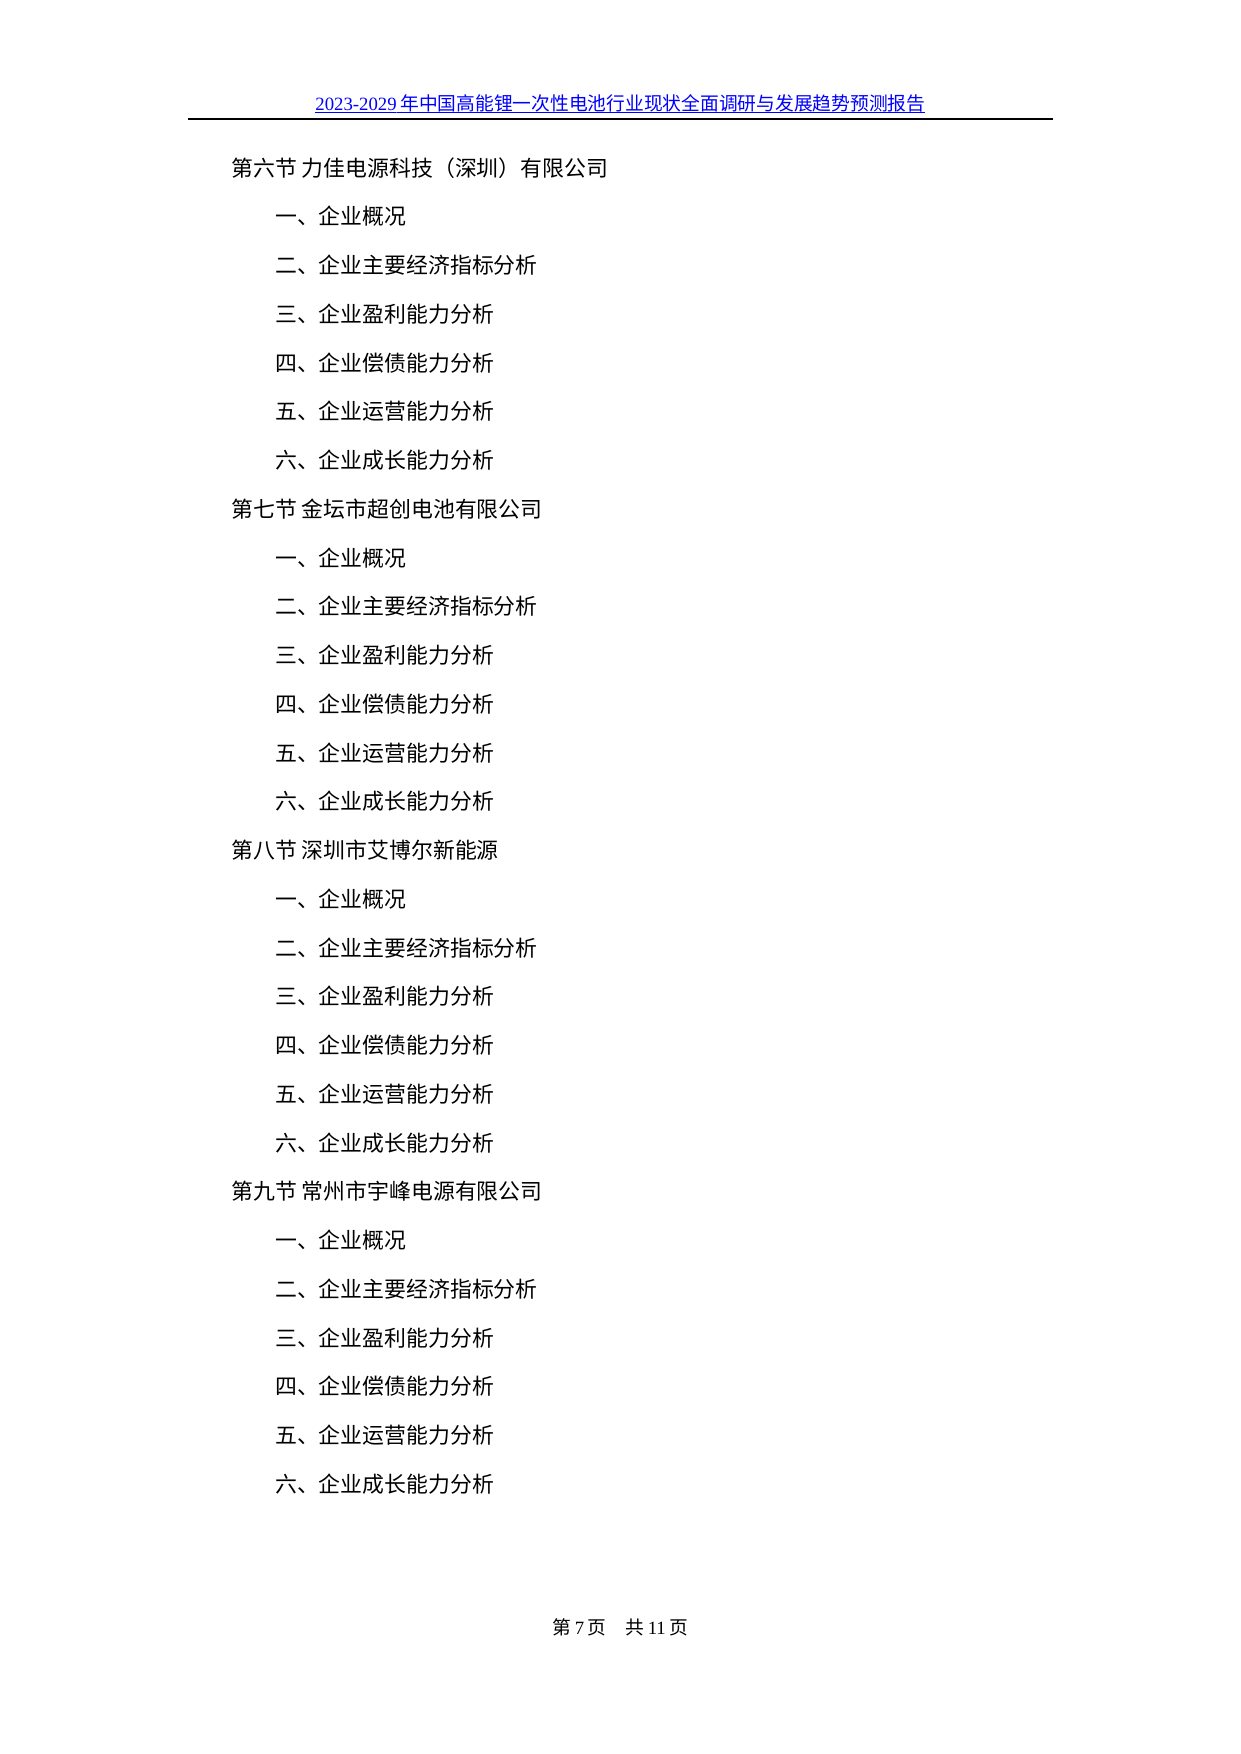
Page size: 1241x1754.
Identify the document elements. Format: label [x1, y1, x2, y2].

text [187, 150, 1053, 1499]
